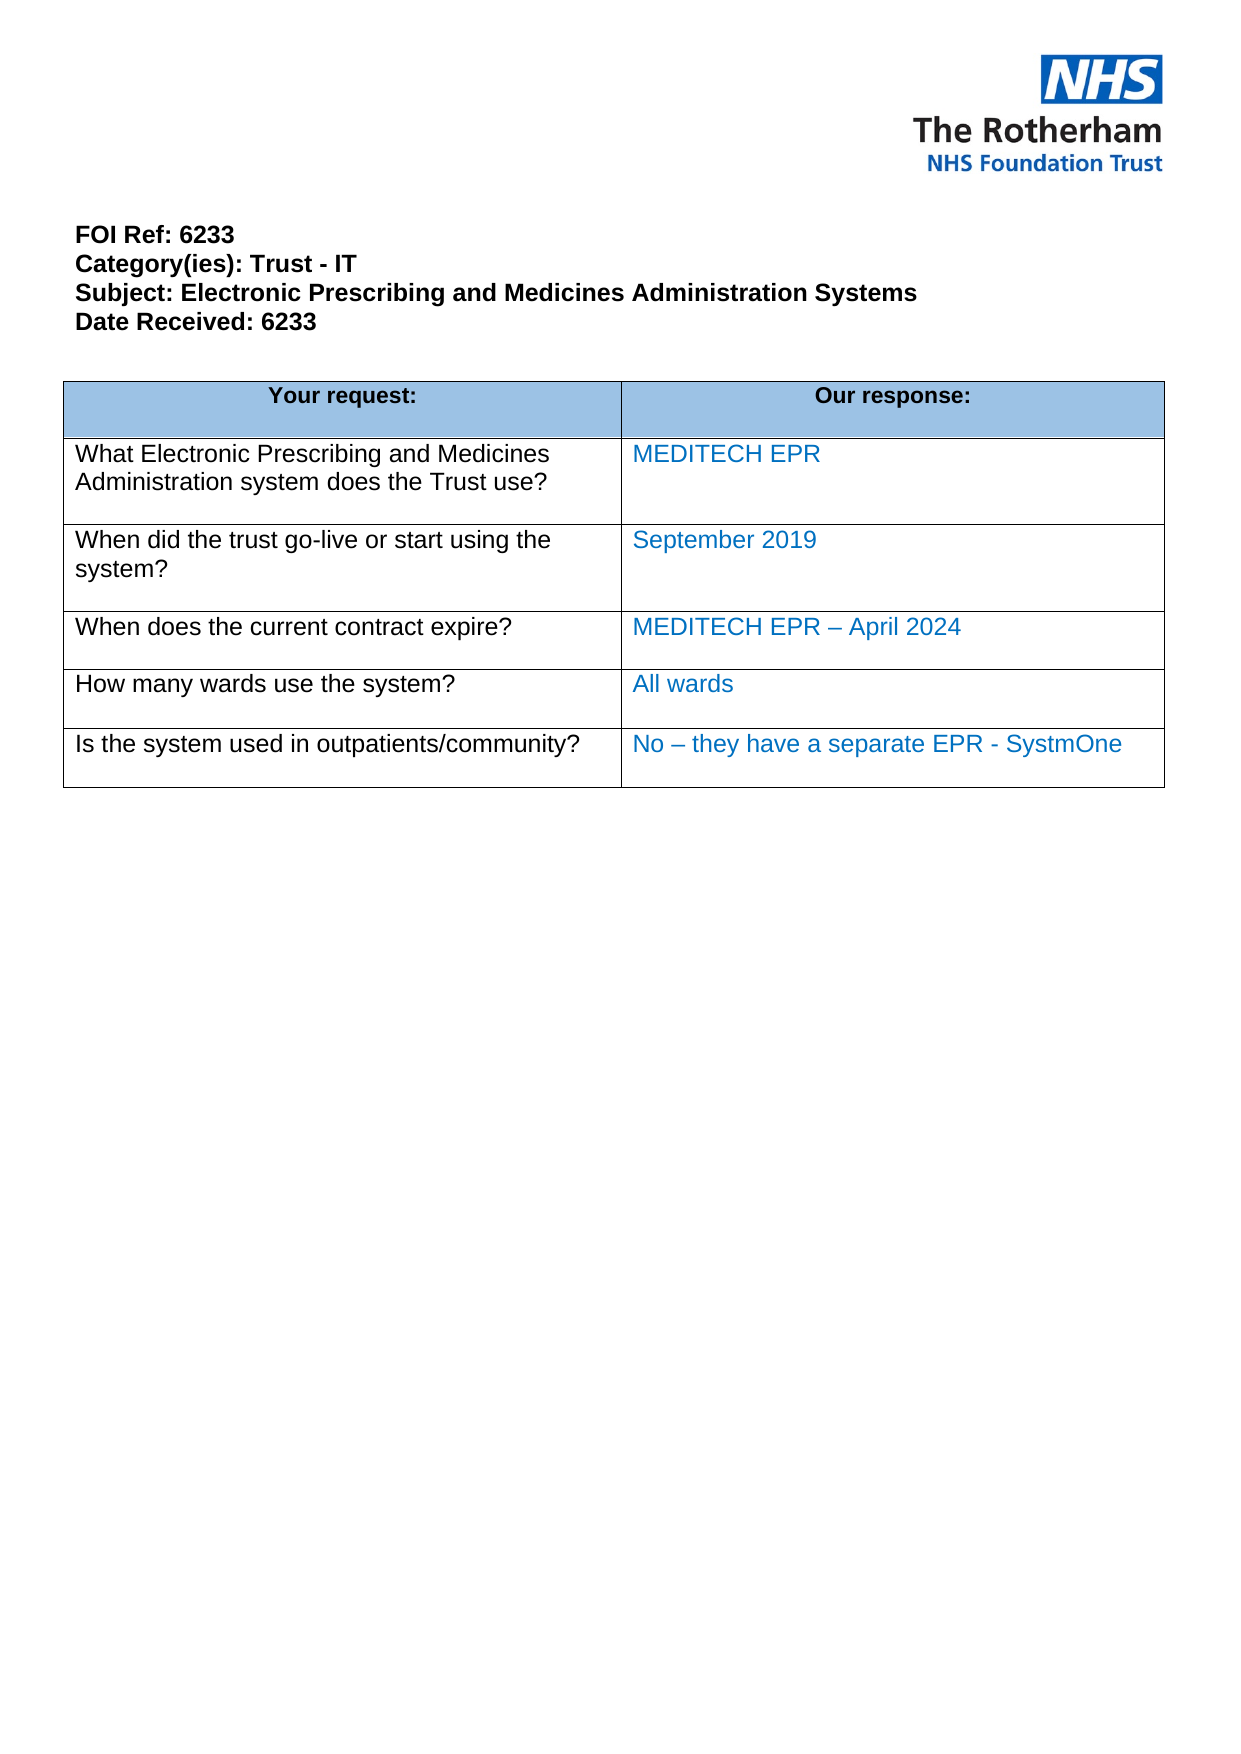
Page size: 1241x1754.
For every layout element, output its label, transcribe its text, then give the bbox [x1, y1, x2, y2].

table_header Our response: [622, 382, 1164, 437]
text Subject: Electronic Prescribing and Medicines Administration Systems [75, 278, 919, 306]
text Category(ies): Trust - IT [75, 249, 919, 278]
text FOI Ref: 6233 [75, 220, 919, 249]
table_cell What Electronic Prescribing and Medicines Administration system does the Trust use? [64, 439, 621, 524]
table_cell September 2019 [622, 525, 1164, 611]
table_cell How many wards use the system? [64, 670, 621, 727]
table_cell All wards [622, 670, 1164, 727]
table_cell No – they have a separate EPR - SystmOne [622, 729, 1164, 787]
table_header Your request: [64, 382, 621, 437]
table_cell When does the current contract expire? [64, 612, 621, 668]
table_cell MEDITECH EPR [622, 439, 1164, 524]
table_cell MEDITECH EPR – April 2024 [622, 612, 1164, 668]
picture [912, 53, 1163, 174]
text Date Received: 6233 [75, 306, 919, 335]
table_cell When did the trust go-live or start using the system? [64, 525, 621, 611]
table_cell Is the system used in outpatients/community? [64, 729, 621, 787]
